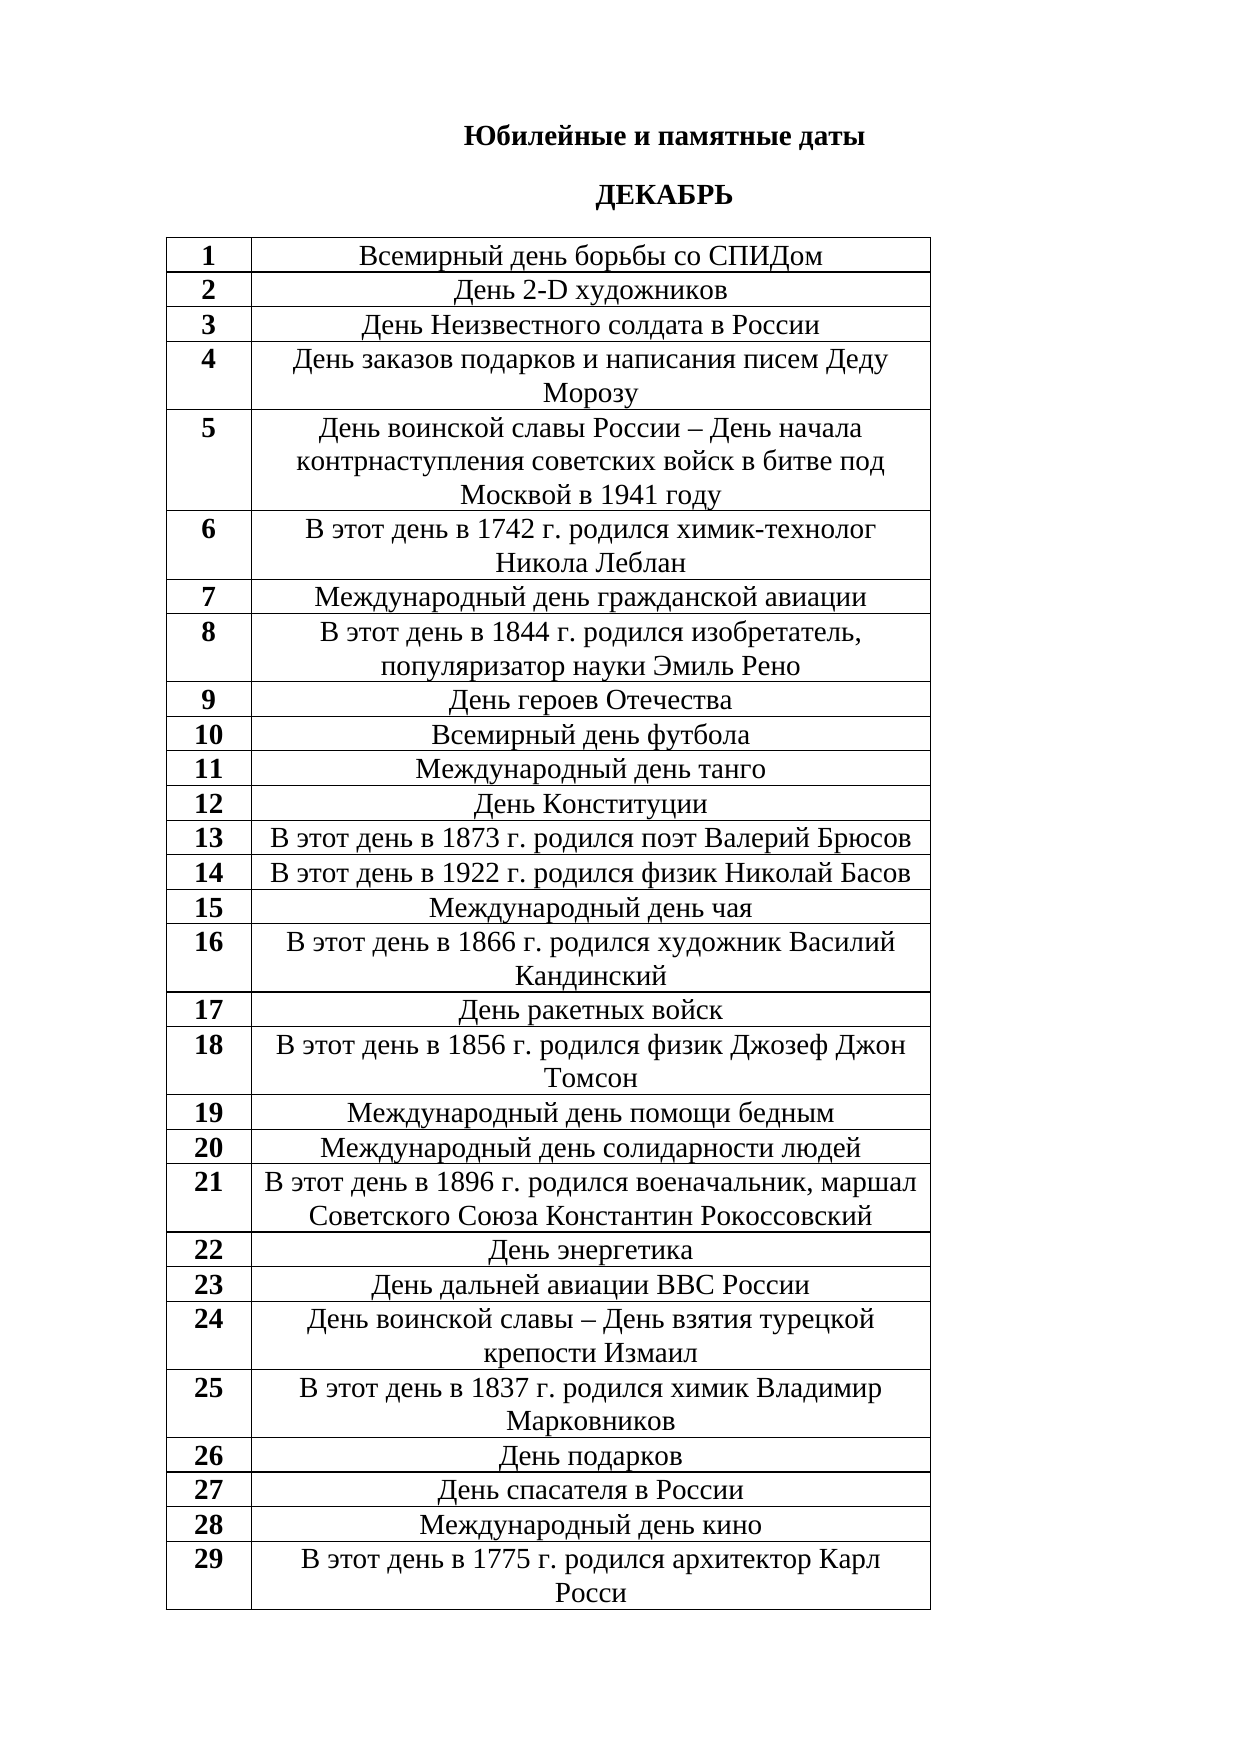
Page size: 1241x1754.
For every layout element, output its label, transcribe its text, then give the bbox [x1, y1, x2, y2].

table_cell 15 [167, 890, 251, 923]
table_cell День 2-D художников [252, 273, 930, 306]
table_cell 29 [167, 1542, 251, 1609]
table_cell День дальней авиации ВВС России [252, 1267, 930, 1301]
table_cell 22 [167, 1233, 251, 1266]
table_cell 9 [167, 682, 251, 716]
table_cell 19 [167, 1095, 251, 1129]
table_cell 10 [167, 717, 251, 750]
table_cell 27 [167, 1473, 251, 1506]
text Юбилейные и памятные даты [177, 118, 1152, 152]
table_cell 17 [167, 993, 251, 1026]
table_cell В этот день в 1856 г. родился физик Джозеф Джон Томсон [252, 1027, 930, 1094]
table_cell Международный день гражданской авиации [252, 580, 930, 613]
table_cell 21 [167, 1164, 251, 1231]
table_cell Международный день помощи бедным [252, 1095, 930, 1129]
table_cell 12 [167, 786, 251, 819]
table_cell 24 [167, 1302, 251, 1369]
table_cell 14 [167, 855, 251, 889]
table_cell День подарков [252, 1438, 930, 1471]
table_cell 26 [167, 1438, 251, 1471]
table_cell 5 [167, 410, 251, 510]
table_cell 4 [167, 342, 251, 409]
table_cell В этот день в 1775 г. родился архитектор Карл Росси [252, 1542, 930, 1609]
table_cell День воинской славы России – День начала контрнаступления советских войск в битве под Москвой в 1941 году [252, 410, 930, 510]
table_cell В этот день в 1866 г. родился художник Василий Кандинский [252, 924, 930, 991]
table_cell В этот день в 1844 г. родился изобретатель, популяризатор науки Эмиль Рено [252, 614, 930, 681]
table_cell 23 [167, 1267, 251, 1301]
table_cell День Неизвестного солдата в России [252, 307, 930, 341]
table_cell 7 [167, 580, 251, 613]
table_cell В этот день в 1837 г. родился химик Владимир Марковников [252, 1370, 930, 1437]
table_cell 16 [167, 924, 251, 991]
table_cell День энергетика [252, 1233, 930, 1266]
table_cell 2 [167, 273, 251, 306]
table_cell День заказов подарков и написания писем Деду Морозу [252, 342, 930, 409]
table_cell День спасателя в России [252, 1473, 930, 1506]
table_cell Международный день солидарности людей [252, 1130, 930, 1163]
table_cell В этот день в 1873 г. родился поэт Валерий Брюсов [252, 821, 930, 854]
table_cell В этот день в 1742 г. родился химик-технолог Никола Леблан [252, 511, 930, 578]
text ДЕКАБРЬ [177, 177, 1152, 211]
table_cell День героев Отечества [252, 682, 930, 716]
table_cell Международный день чая [252, 890, 930, 923]
table_header 1 [167, 238, 251, 271]
table_cell Всемирный день футбола [252, 717, 930, 750]
table_cell День воинской славы – День взятия турецкой крепости Измаил [252, 1302, 930, 1369]
table_cell День Конституции [252, 786, 930, 819]
table_cell 6 [167, 511, 251, 578]
table_header Всемирный день борьбы со СПИДом [252, 238, 930, 271]
table_cell 8 [167, 614, 251, 681]
table_cell Международный день танго [252, 751, 930, 785]
table_cell В этот день в 1922 г. родился физик Николай Басов [252, 855, 930, 889]
table_cell 28 [167, 1507, 251, 1541]
table_cell В этот день в 1896 г. родился военачальник, маршал Советского Союза Константин Рокоссовский [252, 1164, 930, 1231]
table_cell 11 [167, 751, 251, 785]
table_cell 3 [167, 307, 251, 341]
table_cell 18 [167, 1027, 251, 1094]
table_cell День ракетных войск [252, 993, 930, 1026]
table_cell 13 [167, 821, 251, 854]
table_cell 20 [167, 1130, 251, 1163]
table_cell 25 [167, 1370, 251, 1437]
table_cell Международный день кино [252, 1507, 930, 1541]
